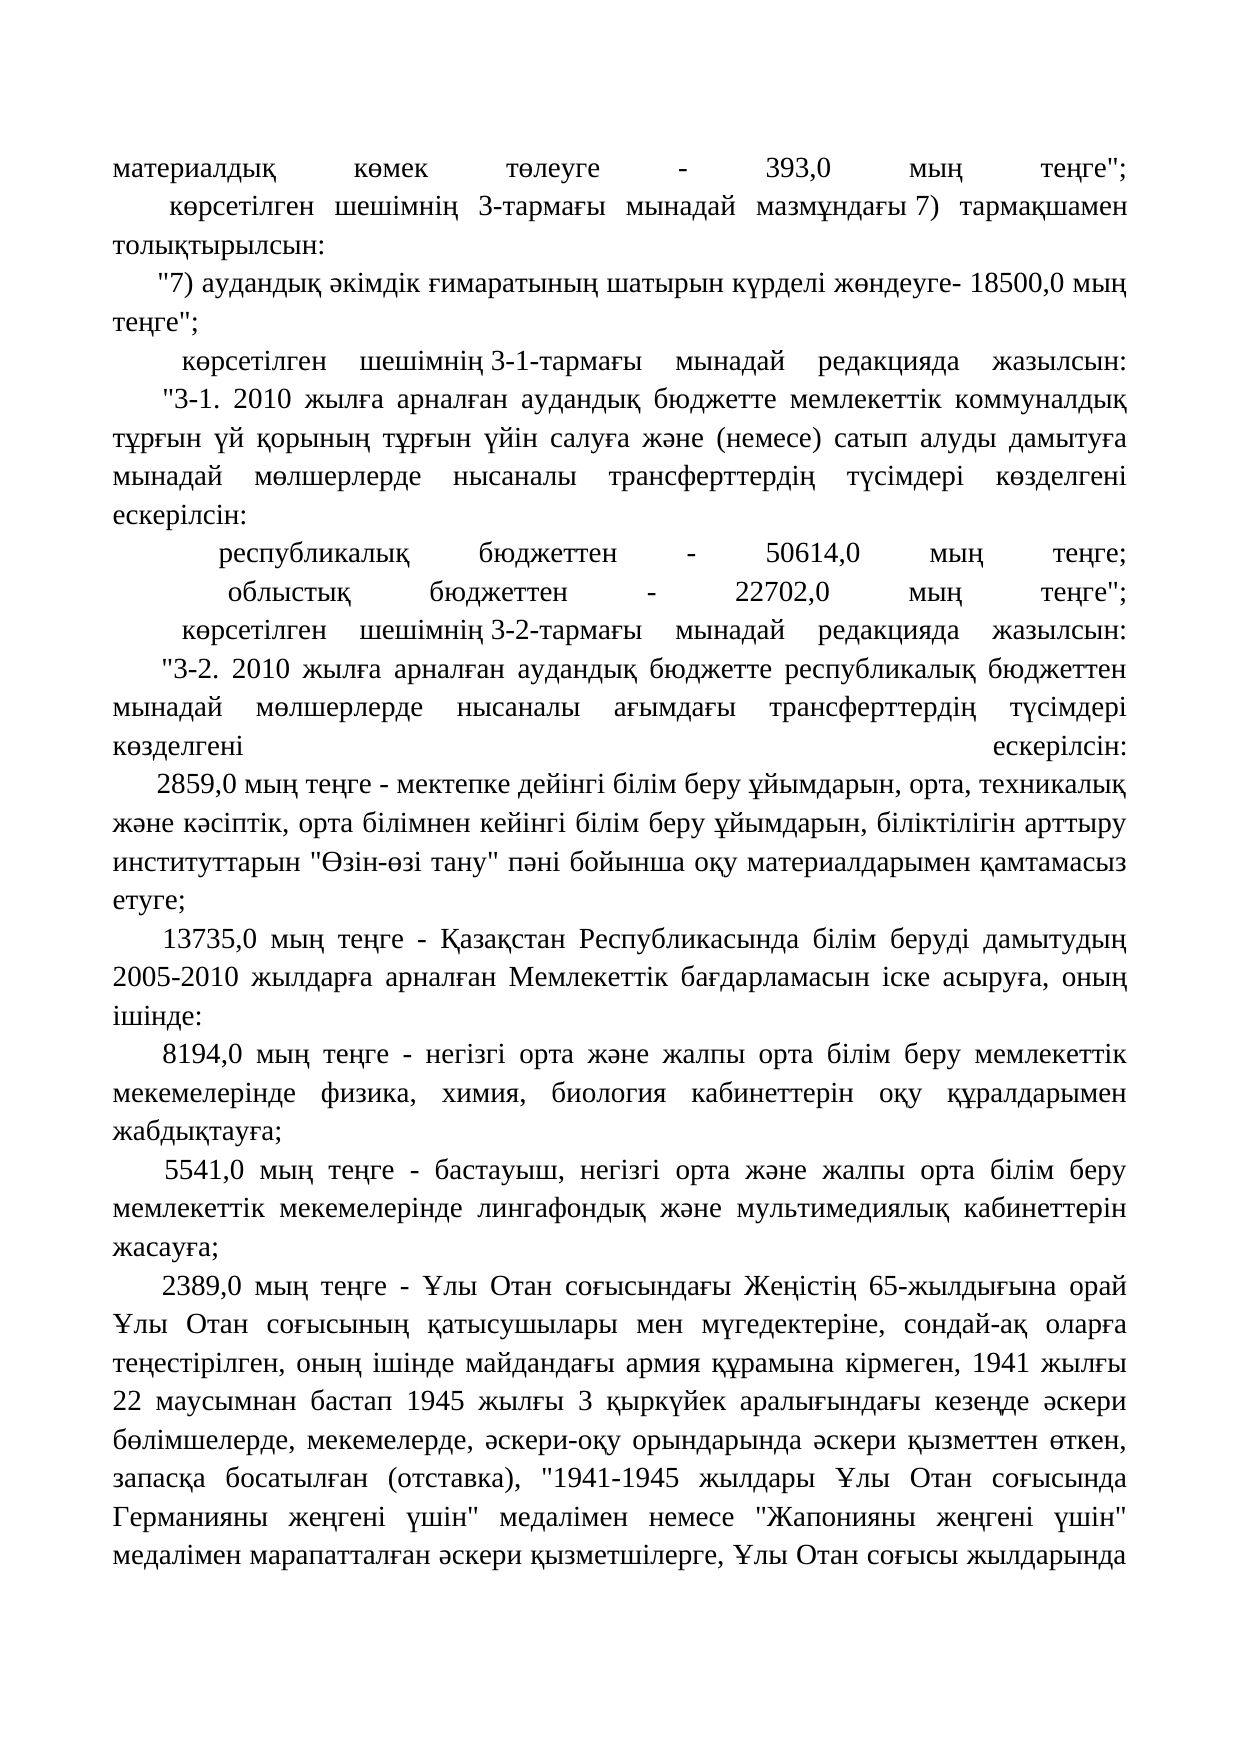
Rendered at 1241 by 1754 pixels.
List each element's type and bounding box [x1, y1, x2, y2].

text [112, 150, 1128, 1571]
